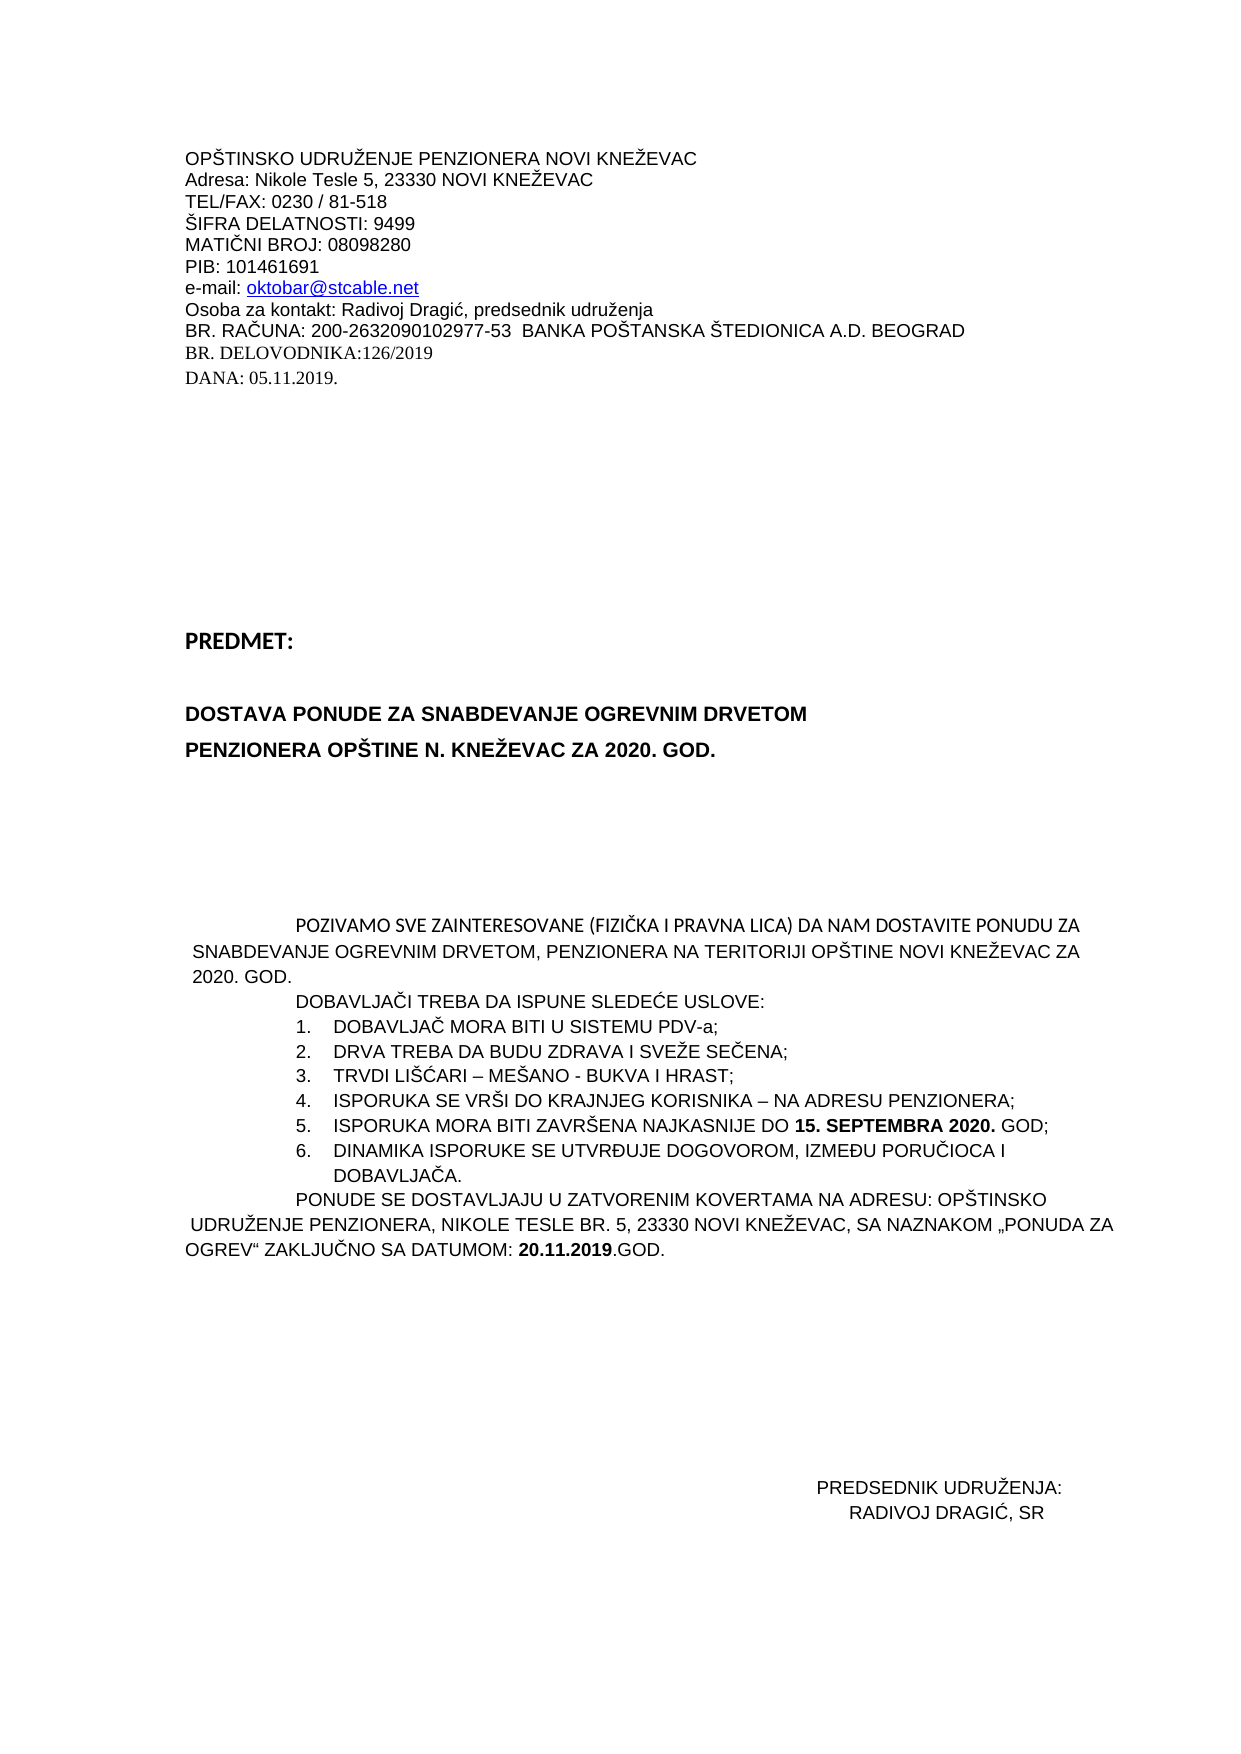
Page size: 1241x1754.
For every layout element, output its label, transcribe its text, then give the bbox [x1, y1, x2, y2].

text PENZIONERA OPŠTINE N. KNEŽEVAC ZA 2020. GOD. [185, 738, 1122, 762]
text DOSTAVA PONUDE ZA SNABDEVANJE OGREVNIM DRVETOM [185, 702, 1122, 726]
text DOBAVLJAČI TREBA DA ISPUNE SLEDEĆE USLOVE: [266, 991, 1122, 1012]
text BR. RAČUNA: 200-2632090102977-53 BANKA POŠTANSKA ŠTEDIONICA A.D. BEOGRAD [185, 320, 1122, 342]
list DINAMIKA ISPORUKE SE UTVRĐUJE DOGOVOROM, IZMEĐU PORUČIOCA I DOBAVLJAČA. [296, 1140, 1122, 1186]
text POZIVAMO SVE ZAINTERESOVANE (FIZIČKA I PRAVNA LICA) DA NAM DOSTAVITE PONUDU ZA SNABDEVANJE OGREVNIM DRVETOM, PENZIONERA NA TERITORIJI OPŠTINE NOVI KNEŽEVAC ZA 2020. GOD. [155, 913, 1122, 988]
text PREDSEDNIK UDRUŽENJA: [185, 1477, 1122, 1498]
text MATIČNI BROJ: 08098280 [185, 234, 1122, 256]
text PONUDE SE DOSTAVLJAJU U ZATVORENIM KOVERTAMA NA ADRESU: OPŠTINSKO [185, 1189, 1122, 1211]
text UDRUŽENJE PENZIONERA, NIKOLE TESLE BR. 5, 23330 NOVI KNEŽEVAC, SA NAZNAKOM „PONUDA ZA [185, 1214, 1122, 1236]
text ŠIFRA DELATNOSTI: 9499 [185, 212, 1122, 234]
text DANA: 05.11.2019. [185, 367, 1122, 388]
text OGREV“ ZAKLJUČNO SA DATUMOM: 20.11.2019.GOD. [185, 1239, 1122, 1260]
list DRVA TREBA DA BUDU ZDRAVA I SVEŽE SEČENA; [296, 1041, 1122, 1062]
text PIB: 101461691 [185, 256, 1122, 277]
text OPŠTINSKO UDRUŽENJE PENZIONERA NOVI KNEŽEVAC [185, 148, 1122, 169]
text e-mail: oktobar@stcable.net [185, 277, 1122, 299]
list TRVDI LIŠĆARI – MEŠANO - BUKVA I HRAST; [296, 1065, 1122, 1087]
text Osoba za kontakt: Radivoj Dragić, predsednik udruženja [185, 299, 1122, 320]
text BR. DELOVODNIKA:126/2019 [185, 342, 1122, 363]
list DOBAVLJAČ MORA BITI U SISTEMU PDV-a; [296, 1016, 1122, 1037]
list ISPORUKA SE VRŠI DO KRAJNJEG KORISNIKA – NA ADRESU PENZIONERA; [296, 1090, 1122, 1112]
text TEL/FAX: 0230 / 81-518 [185, 191, 1122, 212]
text PREDMET: [185, 625, 1122, 656]
text Adresa: Nikole Tesle 5, 23330 NOVI KNEŽEVAC [185, 169, 1122, 191]
list ISPORUKA MORA BITI ZAVRŠENA NAJKASNIJE DO 15. SEPTEMBRA 2020. GOD; [296, 1115, 1122, 1136]
text RADIVOJ DRAGIĆ, SR [185, 1501, 1122, 1523]
